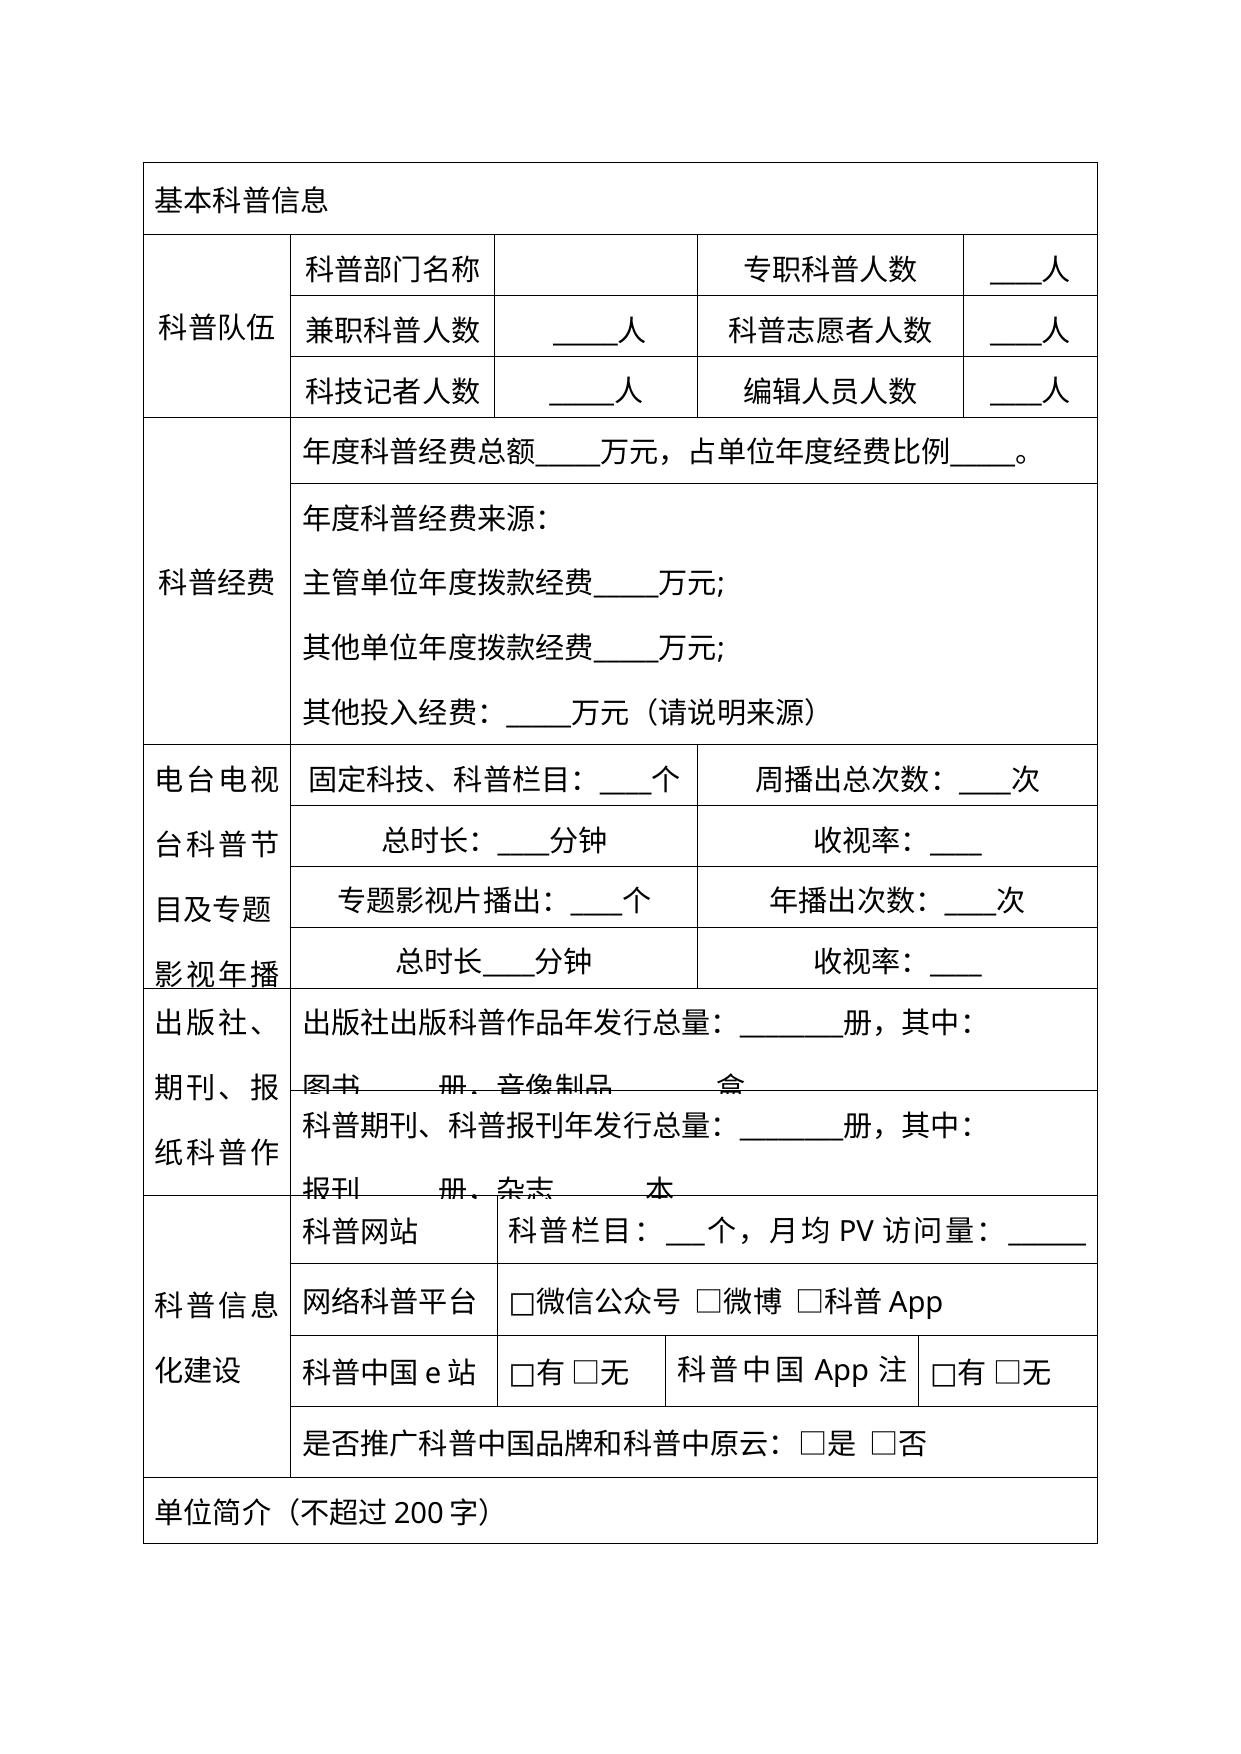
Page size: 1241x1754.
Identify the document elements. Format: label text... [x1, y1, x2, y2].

table_cell 兼职科普人数 [291, 296, 494, 356]
table_cell 年度科普经费总额_____万元，占单位年度经费比例_____。 [291, 418, 1097, 483]
table_cell 科技记者人数 [291, 357, 494, 417]
table_cell 科普经费 [144, 418, 290, 744]
table_cell 科普部门名称 [291, 235, 494, 295]
table_cell 出版社出版科普作品年发行总量：________册，其中： 图书______册，音像制品________盒 [291, 989, 1097, 1090]
table_cell □有 □无 [498, 1336, 665, 1406]
table_cell 科普信息化建设 [144, 1196, 290, 1477]
table_cell 编辑人员人数 [698, 357, 963, 417]
table_cell 基本科普信息 [144, 163, 1097, 234]
table_cell □有 □无 [919, 1336, 1097, 1406]
table_cell 固定科技、科普栏目：____个 [291, 745, 697, 805]
table_cell ____人 [964, 296, 1097, 356]
table_cell 收视率：____ [698, 928, 1097, 988]
table_cell 出版社、期刊、报纸科普作品年发行情况 [144, 989, 290, 1195]
table_cell 年播出次数：____次 [698, 867, 1097, 927]
table_cell [495, 235, 697, 295]
table_cell 科普志愿者人数 [698, 296, 963, 356]
table_cell _____人 [495, 357, 697, 417]
table_cell ____人 [964, 235, 1097, 295]
table_cell 总时长____分钟 [291, 928, 697, 988]
table_cell 科普期刊、科普报刊年发行总量：________册，其中： 报刊______册，杂志_______本 [291, 1091, 1097, 1195]
table_cell _____人 [495, 296, 697, 356]
table_cell 专职科普人数 [698, 235, 963, 295]
table_cell 科普队伍 [144, 235, 290, 417]
table_cell 科普中国App注册 [666, 1336, 918, 1406]
table_cell 总时长：____分钟 [291, 806, 697, 866]
table_cell □微信公众号 □微博 □科普App [498, 1264, 1097, 1334]
table_cell 单位简介（不超过200字） [144, 1478, 1097, 1543]
table_cell 年度科普经费来源： 主管单位年度拨款经费_____万元; 其他单位年度拨款经费_____万元; 其他投入经费：_____万元（请说明来源） [291, 484, 1097, 744]
table_cell 收视率：____ [698, 806, 1097, 866]
table_cell 科普栏目：___个，月均PV访问量：______人。 [498, 1196, 1097, 1263]
table_cell 是否推广科普中国品牌和科普中原云：□是 □否 [291, 1407, 1097, 1477]
table_cell 网络科普平台 [291, 1264, 497, 1334]
table_cell 电台电视台科普节目及专题 影视年播出情况 [144, 745, 290, 988]
table_cell 科普中国e站 [291, 1336, 497, 1406]
table_cell 专题影视片播出：____个 [291, 867, 697, 927]
table_cell 科普网站 [291, 1196, 497, 1263]
table_cell ____人 [964, 357, 1097, 417]
table_cell 周播出总次数：____次 [698, 745, 1097, 805]
